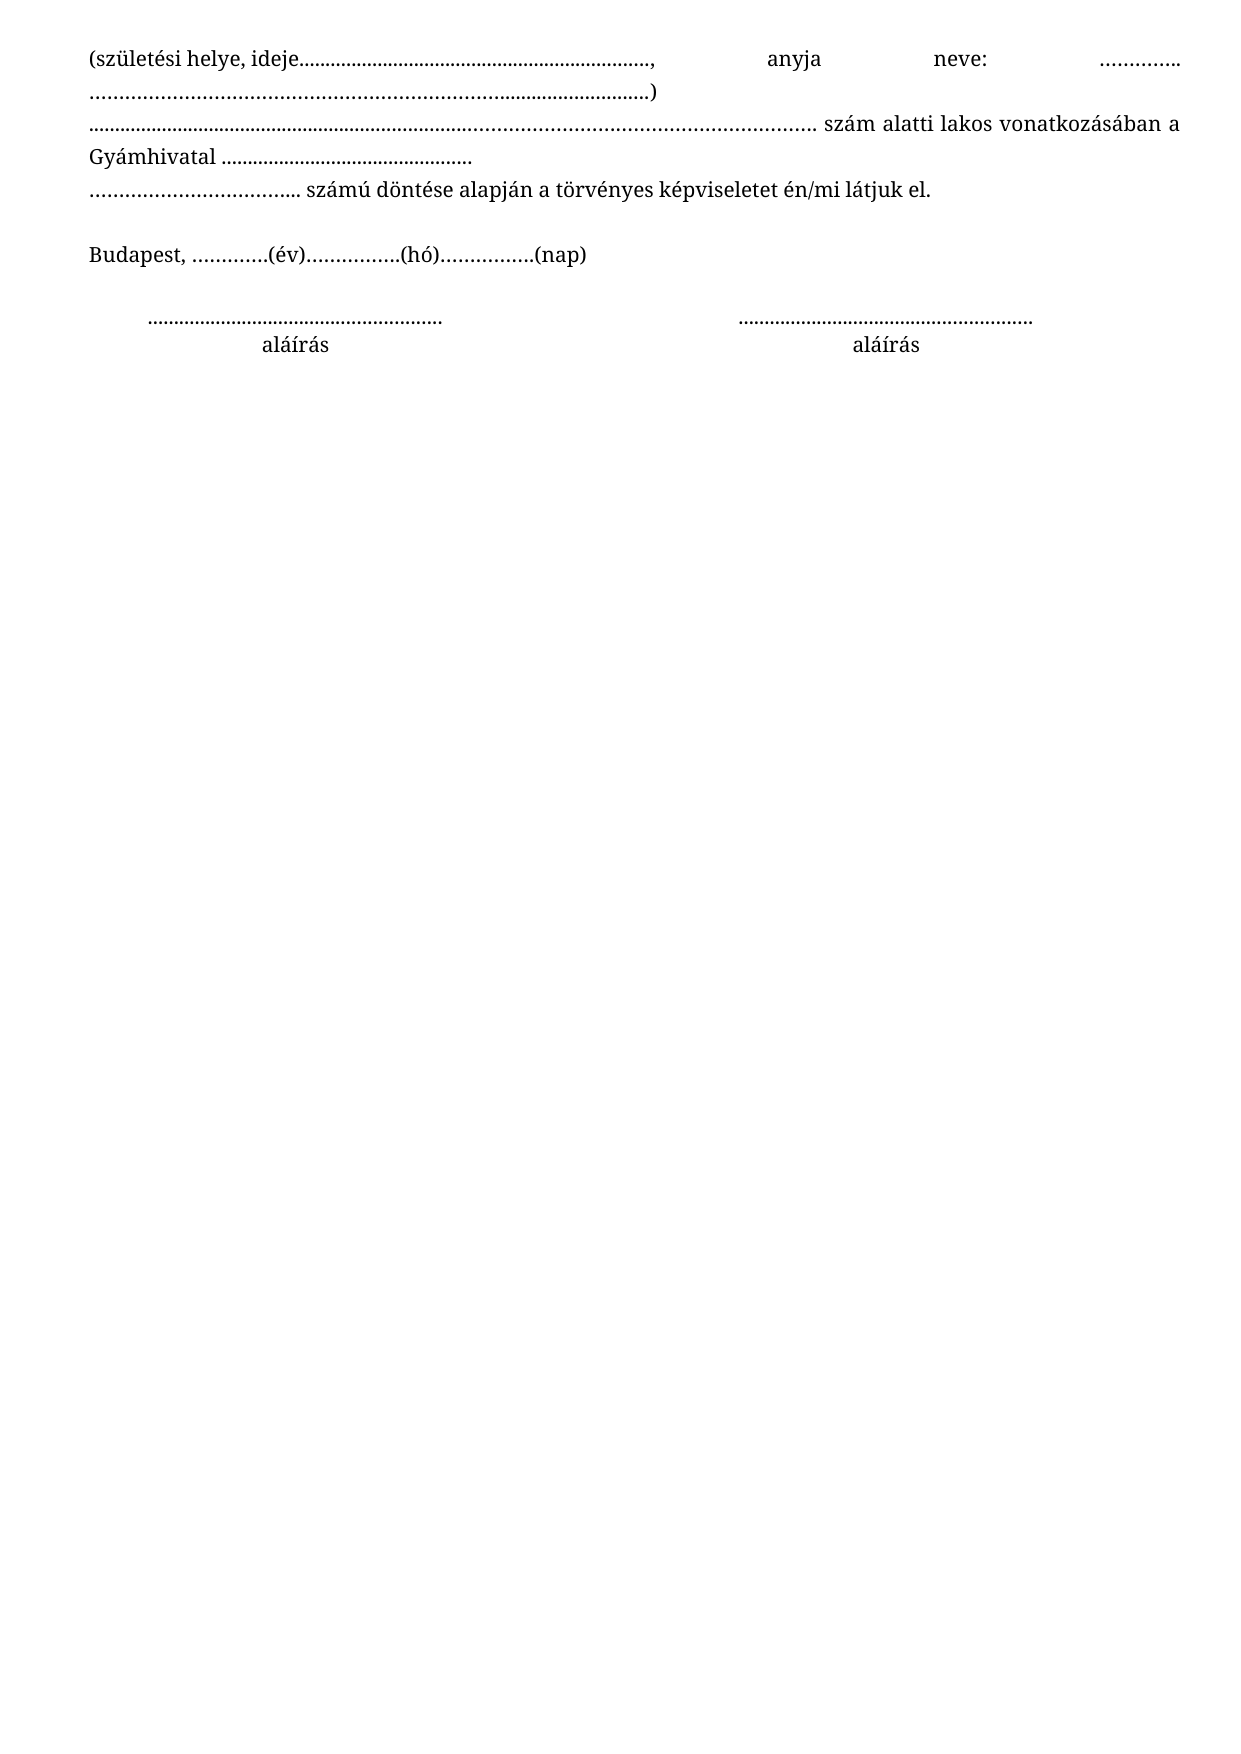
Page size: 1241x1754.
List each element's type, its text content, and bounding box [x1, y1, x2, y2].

text (születési helye, ideje , anyja neve: …………..……………………………………………………………. ) [89, 44, 1181, 105]
text …………………………………………………. szám alatti lakos vonatkozásában a Gyámhivatal [89, 109, 1181, 171]
text Budapest, ………….(év)…………….(hó)…………….(nap) [89, 240, 1181, 268]
text aláírás aláírás [89, 330, 1181, 358]
text ……………………………... számú döntése alapján a törvényes képviseletet én/mi látjuk el. [89, 175, 1181, 203]
